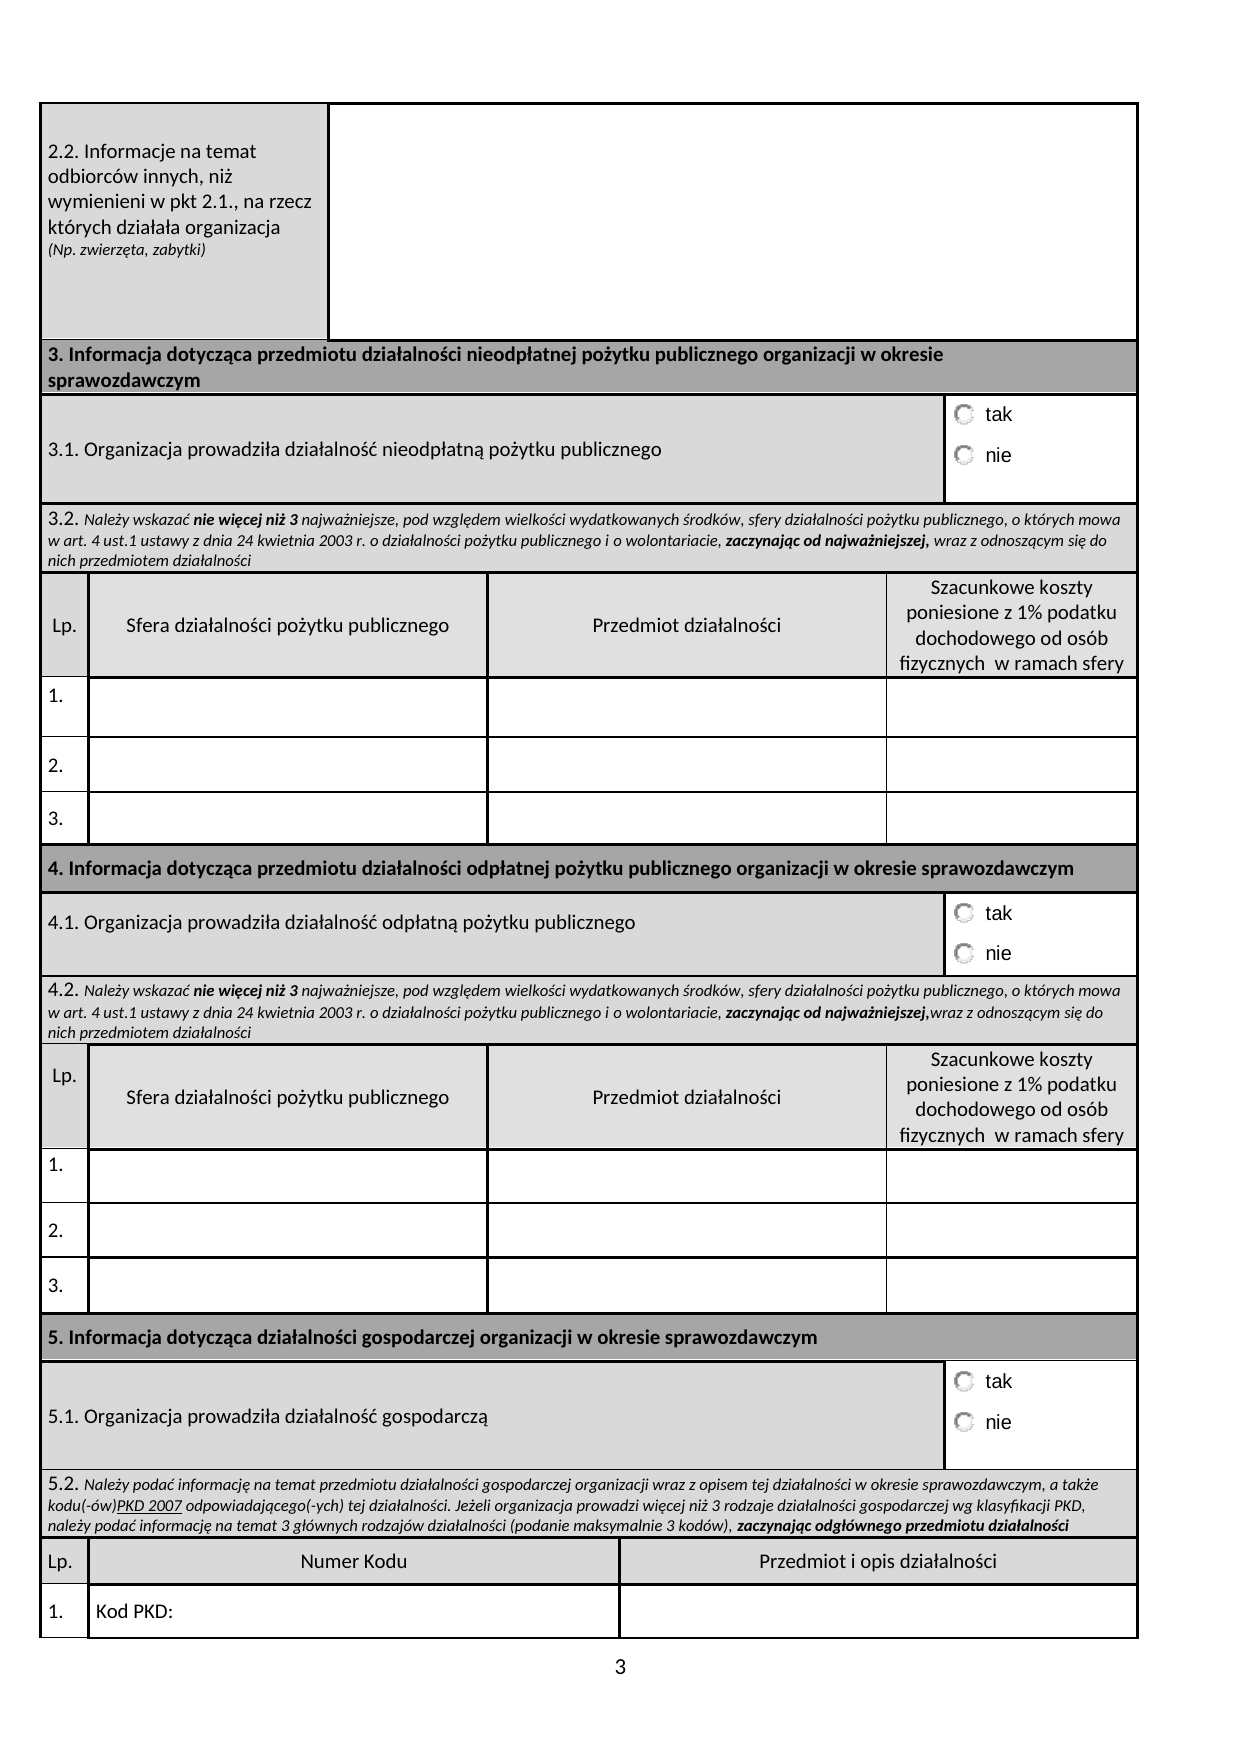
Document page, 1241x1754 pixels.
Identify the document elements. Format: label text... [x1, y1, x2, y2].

table_cell Kod PKD: [90, 1586, 618, 1637]
table_cell Szacunkowe koszty poniesione z 1% podatku dochodowego od osób fizycznych w ramach sfery [887, 1046, 1136, 1147]
table_cell Przedmiot działalności [489, 1046, 886, 1147]
table_cell [489, 679, 886, 736]
table_cell 5. Informacja dotycząca działalności gospodarczej organizacji w okresie sprawozdawczym [42, 1315, 1136, 1359]
table_cell 4. Informacja dotycząca przedmiotu działalności odpłatnej pożytku publicznego organizacji w okresie sprawozdawczym [42, 846, 1136, 891]
table_cell Lp. [42, 1044, 87, 1147]
table_cell 3.1. Organizacja prowadziła działalność nieodpłatną pożytku publicznego [42, 396, 943, 502]
table_cell Przedmiot działalności [489, 574, 886, 676]
table_cell 3. Informacja dotycząca przedmiotu działalności nieodpłatnej pożytku publicznego organizacji w okresie sprawozdawczym [42, 340, 1136, 392]
table_cell [1019, 894, 1136, 975]
table_cell [887, 738, 1136, 791]
table_cell 2.2. Informacje na temat odbiorców innych, niż wymienieni w pkt 2.1., na rzecz których działała organizacja (Np. zwierzęta, zabytki) [42, 104, 327, 338]
table_cell [489, 1259, 886, 1312]
table_cell 3. [42, 1258, 87, 1312]
table_cell [887, 1259, 1136, 1312]
table_cell [887, 793, 1136, 843]
table_cell [90, 1259, 486, 1312]
table_cell 5.1. Organizacja prowadziła działalność gospodarczą [42, 1363, 943, 1469]
table_cell 3. [42, 792, 87, 843]
table_cell [90, 1204, 486, 1256]
table_cell Numer Kodu [90, 1539, 618, 1583]
table_cell 1. [42, 1584, 87, 1637]
table_cell [489, 738, 886, 791]
table_cell 1. [42, 1149, 87, 1202]
table_cell [330, 105, 1136, 338]
table_cell Szacunkowe koszty poniesione z 1% podatku dochodowego od osób fizycznych w ramach sfery [887, 574, 1136, 676]
table_cell [946, 396, 1136, 502]
table_cell [887, 679, 1136, 736]
table_cell 2. [42, 737, 87, 791]
table_cell 2. [42, 1203, 87, 1256]
table_cell [887, 1151, 1136, 1202]
table_cell [489, 1151, 886, 1202]
table_cell [90, 793, 486, 843]
table_cell [489, 1204, 886, 1256]
table_cell Sfera działalności pożytku publicznego [90, 574, 486, 676]
table_cell [946, 894, 952, 975]
table_cell [621, 1586, 1136, 1637]
table_cell Sfera działalności pożytku publicznego [90, 1046, 486, 1147]
table_cell [90, 1151, 486, 1202]
table_cell Lp. [42, 574, 87, 676]
table_cell 4.2. Należy wskazać nie więcej niż 3 najważniejsze, pod względem wielkości wydatkowanych środków, sfery działalności pożytku publicznego, o których mowa w art. 4 ust.1 ustawy z dnia 24 kwietnia 2003 r. o działalności pożytku publicznego i o wolontariacie, zaczynając od najważniejszej,wraz z odnoszącym się do nich przedmiotem działalności [42, 977, 1136, 1043]
table_cell [90, 738, 486, 791]
table_cell [489, 793, 886, 843]
table_cell Lp. [42, 1539, 87, 1583]
table_cell 4.1. Organizacja prowadziła działalność odpłatną pożytku publicznego [42, 894, 943, 975]
table_cell 1. [42, 677, 87, 736]
table_cell Przedmiot i opis działalności [621, 1539, 1136, 1583]
table_cell 3.2. Należy wskazać nie więcej niż 3 najważniejsze, pod względem wielkości wydatkowanych środków, sfery działalności pożytku publicznego, o których mowa w art. 4 ust.1 ustawy z dnia 24 kwietnia 2003 r. o działalności pożytku publicznego i o wolontariacie, zaczynając od najważniejszej, wraz z odnoszącym się do nich przedmiotem działalności [42, 505, 1136, 571]
table_cell [887, 1204, 1136, 1256]
table_cell [90, 679, 486, 736]
table_cell 5.2. Należy podać informację na temat przedmiotu działalności gospodarczej organizacji wraz z opisem tej działalności w okresie sprawozdawczym, a także kodu(-ów)PKD 2007 odpowiadającego(-ych) tej działalności. Jeżeli organizacja prowadzi więcej niż 3 rodzaje działalności gospodarczej wg klasyfikacji PKD, należy podać informację na temat 3 głównych rodzajów działalności (podanie maksymalnie 3 kodów), zaczynając odgłównego przedmiotu działalności [42, 1470, 1136, 1536]
table_cell [946, 1361, 1136, 1469]
